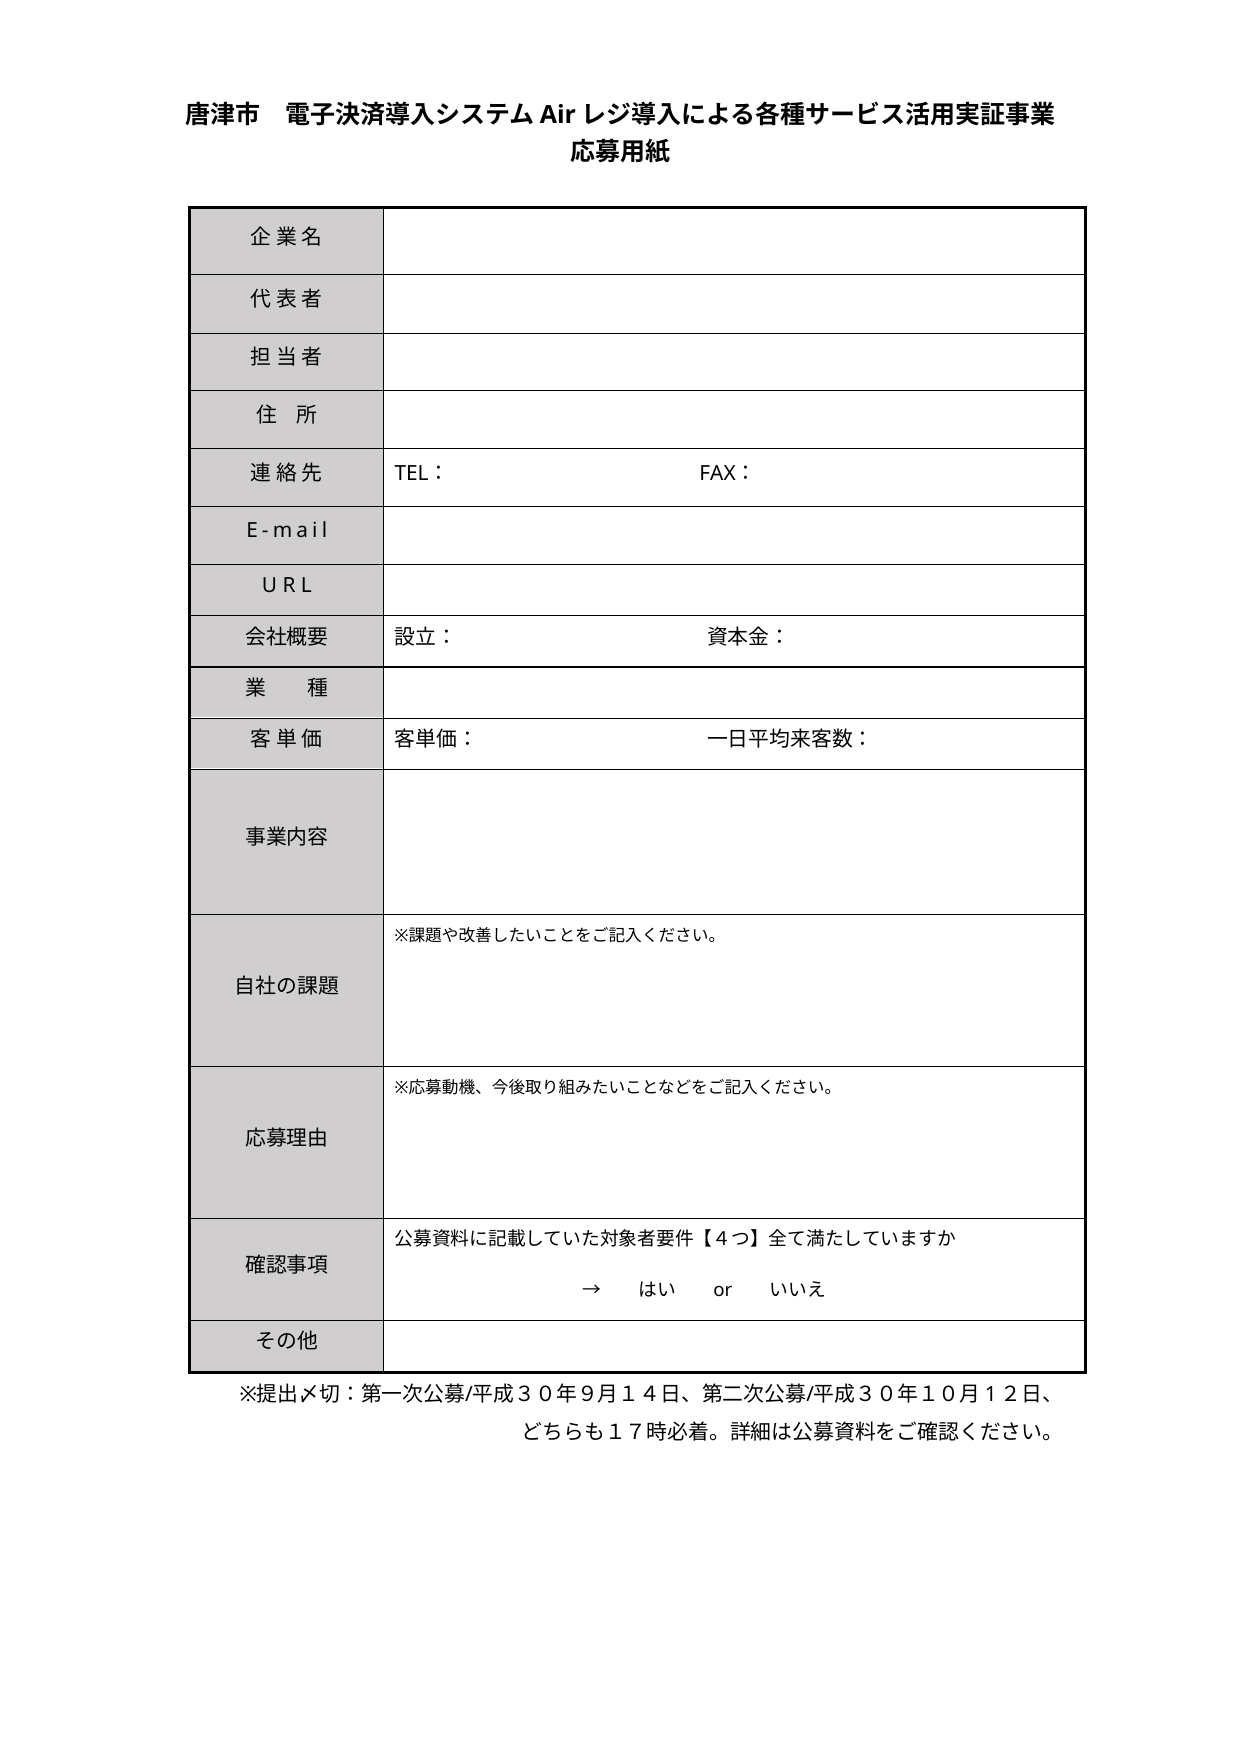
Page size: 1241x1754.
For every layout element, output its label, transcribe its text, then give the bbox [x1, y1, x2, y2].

table_cell 自社の課題 [191, 915, 383, 1066]
text ※提出〆切：第一次公募/平成３０年９月１４日、第二次公募/平成３０年１０月1２日、 [177, 1374, 1063, 1412]
table_cell [384, 275, 1084, 333]
table_cell 応募理由 [191, 1067, 383, 1218]
table_cell [384, 1321, 1084, 1371]
table_cell [384, 770, 1084, 914]
table_cell 確認事項 [191, 1219, 383, 1320]
table_header [384, 209, 1084, 274]
table_cell 代 表 者 [191, 275, 383, 333]
table_cell [384, 668, 1084, 717]
table_cell 客単価： 一日平均来客数： [384, 719, 1084, 768]
table_cell [384, 507, 1084, 564]
table_cell 会社概要 [191, 616, 383, 666]
text 応募用紙 [177, 131, 1063, 168]
text 唐津市 電子決済導入システムAirレジ導入による各種サービス活用実証事業 [177, 93, 1063, 131]
table_cell 担 当 者 [191, 334, 383, 390]
table_cell E-mail [191, 507, 383, 564]
table_cell 連 絡 先 [191, 449, 383, 506]
table_cell 住 所 [191, 391, 383, 448]
table_cell 公募資料に記載していた対象者要件【４つ】全て満たしていますか → はい or いいえ [384, 1219, 1084, 1320]
table_cell 客 単 価 [191, 719, 383, 768]
text どちらも１７時必着。詳細は公募資料をご確認ください。 [177, 1412, 1063, 1449]
table_cell 業 種 [191, 668, 383, 717]
table_cell [384, 334, 1084, 390]
table_cell U R L [191, 565, 383, 615]
table_cell [384, 565, 1084, 615]
table_cell [384, 391, 1084, 448]
table_cell ※課題や改善したいことをご記入ください。 [384, 915, 1084, 1066]
table_header 企 業 名 [191, 209, 383, 274]
table_cell TEL： FAX： [384, 449, 1084, 506]
table_cell 事業内容 [191, 770, 383, 914]
table_cell 設立： 資本金： [384, 616, 1084, 666]
table_cell ※応募動機、今後取り組みたいことなどをご記入ください。 [384, 1067, 1084, 1218]
table_cell その他 [191, 1321, 383, 1371]
